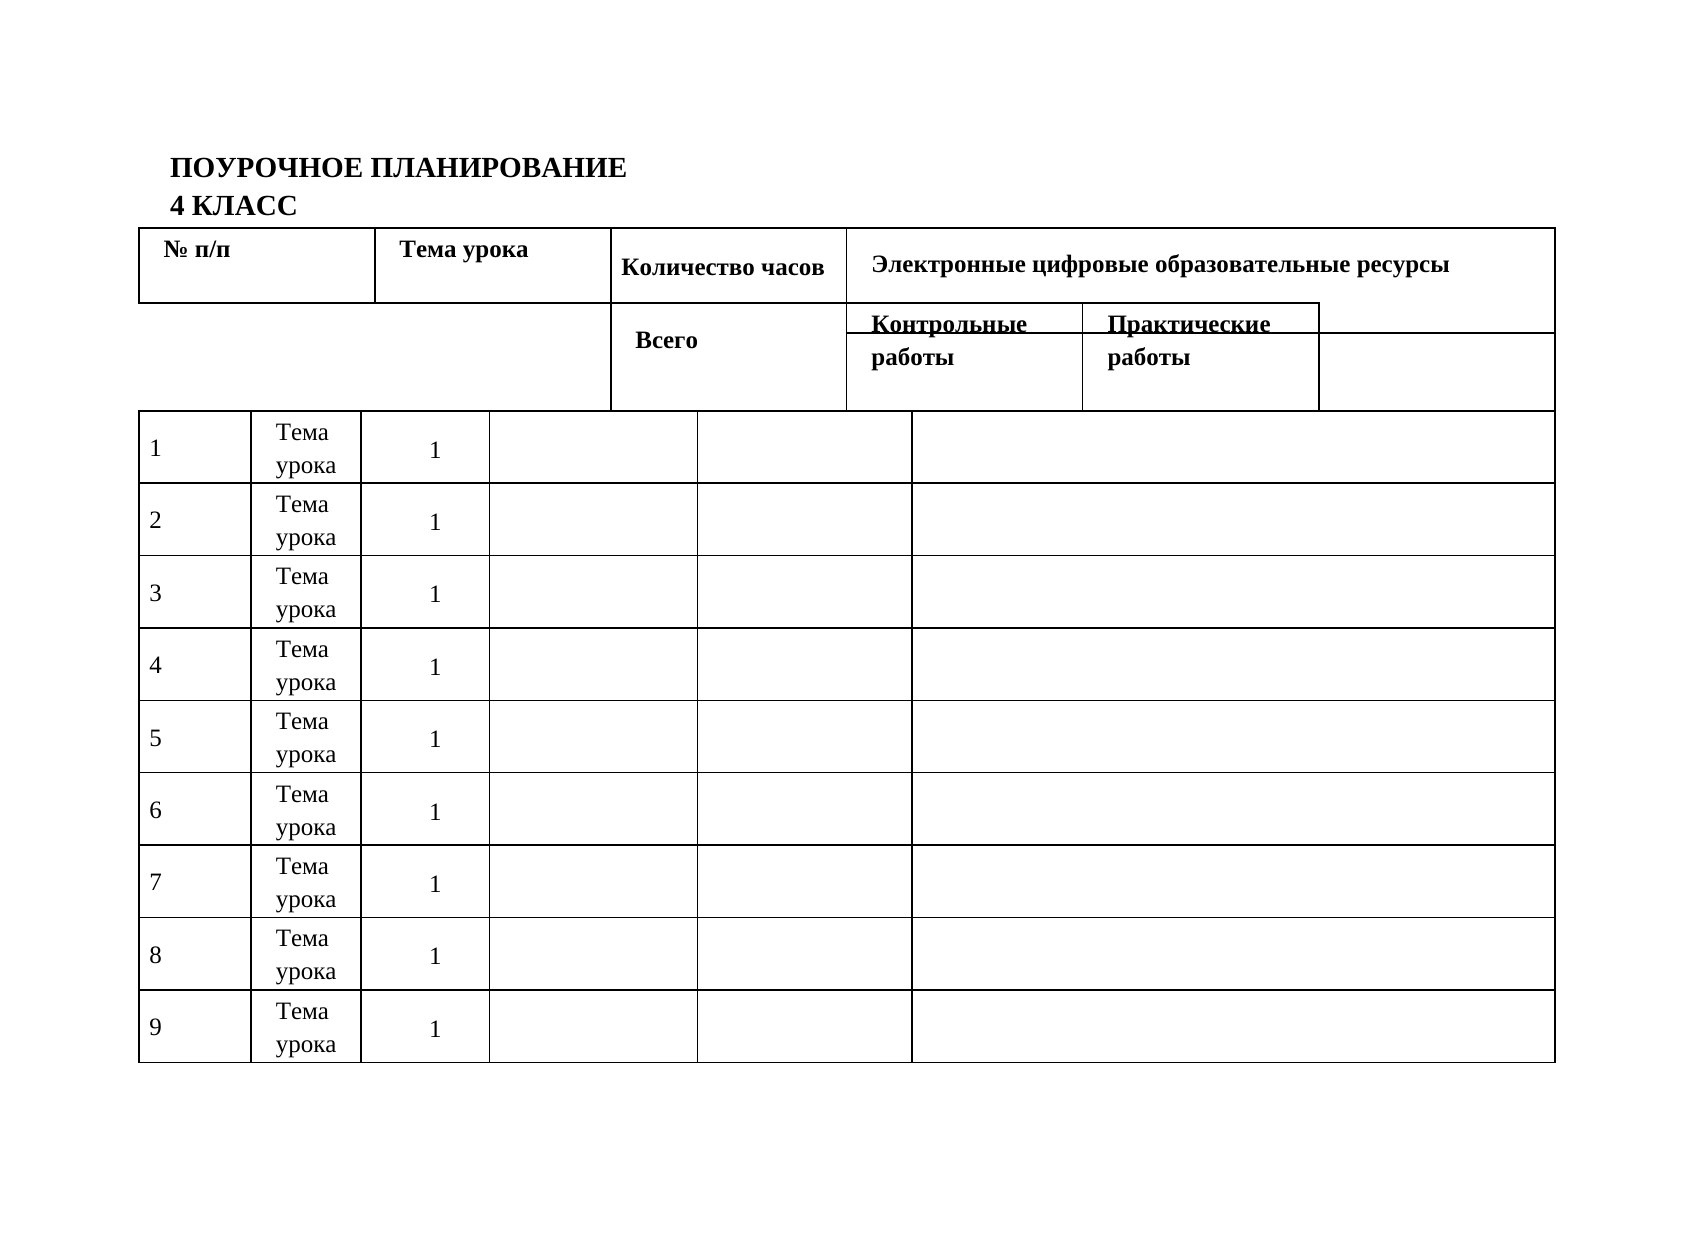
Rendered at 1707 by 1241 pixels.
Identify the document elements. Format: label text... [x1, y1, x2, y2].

table_cell [913, 484, 1554, 555]
table_cell Тема урока [252, 991, 360, 1061]
table_cell [490, 846, 697, 917]
table_cell Тема урока [252, 846, 360, 917]
text 4 КЛАСС [162, 188, 1557, 222]
table_cell [490, 412, 697, 482]
table_header № п/п [140, 229, 374, 302]
table_cell [698, 412, 911, 482]
table_cell [913, 556, 1554, 627]
table_cell [490, 701, 697, 772]
table_cell [913, 846, 1554, 917]
table_cell [913, 918, 1554, 989]
table_cell Тема урока [252, 484, 360, 555]
table_header Количество часов [612, 229, 846, 302]
table_cell 1 [362, 412, 489, 482]
table_cell 1 [362, 773, 489, 844]
table_cell [698, 918, 911, 989]
table_cell [490, 556, 697, 627]
table_cell [698, 773, 911, 844]
table_cell [913, 412, 1554, 482]
table_cell Всего [612, 304, 846, 410]
text ПОУРОЧНОЕ ПЛАНИРОВАНИЕ [162, 150, 1557, 183]
table_cell 1 [362, 701, 489, 772]
table_cell Тема урока [252, 701, 360, 772]
table_cell Контрольные работы [847, 334, 1082, 410]
table_cell [913, 773, 1554, 844]
table_cell [490, 629, 697, 699]
table_cell Тема урока [252, 918, 360, 989]
table_header Электронные цифровые образовательные ресурсы [847, 229, 1554, 332]
table_cell [490, 773, 697, 844]
table_cell Тема урока [252, 629, 360, 699]
table_cell [698, 846, 911, 917]
table_cell [490, 918, 697, 989]
table_cell 1 [362, 556, 489, 627]
table_cell 1 [140, 412, 250, 482]
table_cell Практические работы [1083, 334, 1318, 410]
table_cell [913, 629, 1554, 699]
table_cell 1 [362, 918, 489, 989]
table_cell 4 [140, 629, 250, 699]
table_cell 1 [362, 484, 489, 555]
table_cell [490, 991, 697, 1061]
table_cell [698, 991, 911, 1061]
table_cell 1 [362, 991, 489, 1061]
table_cell Тема урока [252, 773, 360, 844]
table_cell 9 [140, 991, 250, 1061]
table_cell Тема урока [252, 412, 360, 482]
table_cell 6 [140, 773, 250, 844]
table_cell [698, 556, 911, 627]
table_cell [698, 701, 911, 772]
table_cell 7 [140, 846, 250, 917]
table_cell [698, 484, 911, 555]
table_cell Контрольные работы [847, 304, 1082, 332]
table_cell [913, 701, 1554, 772]
table_cell 1 [362, 629, 489, 699]
table_cell [490, 484, 697, 555]
table_cell 1 [362, 846, 489, 917]
table_cell 3 [140, 556, 250, 627]
table_header Тема урока [376, 229, 610, 302]
table_cell 8 [140, 918, 250, 989]
table_cell [698, 629, 911, 699]
table_cell 2 [140, 484, 250, 555]
table_cell 5 [140, 701, 250, 772]
table_cell Тема урока [252, 556, 360, 627]
table_cell Практические работы [1083, 304, 1318, 332]
table_cell [913, 991, 1554, 1061]
